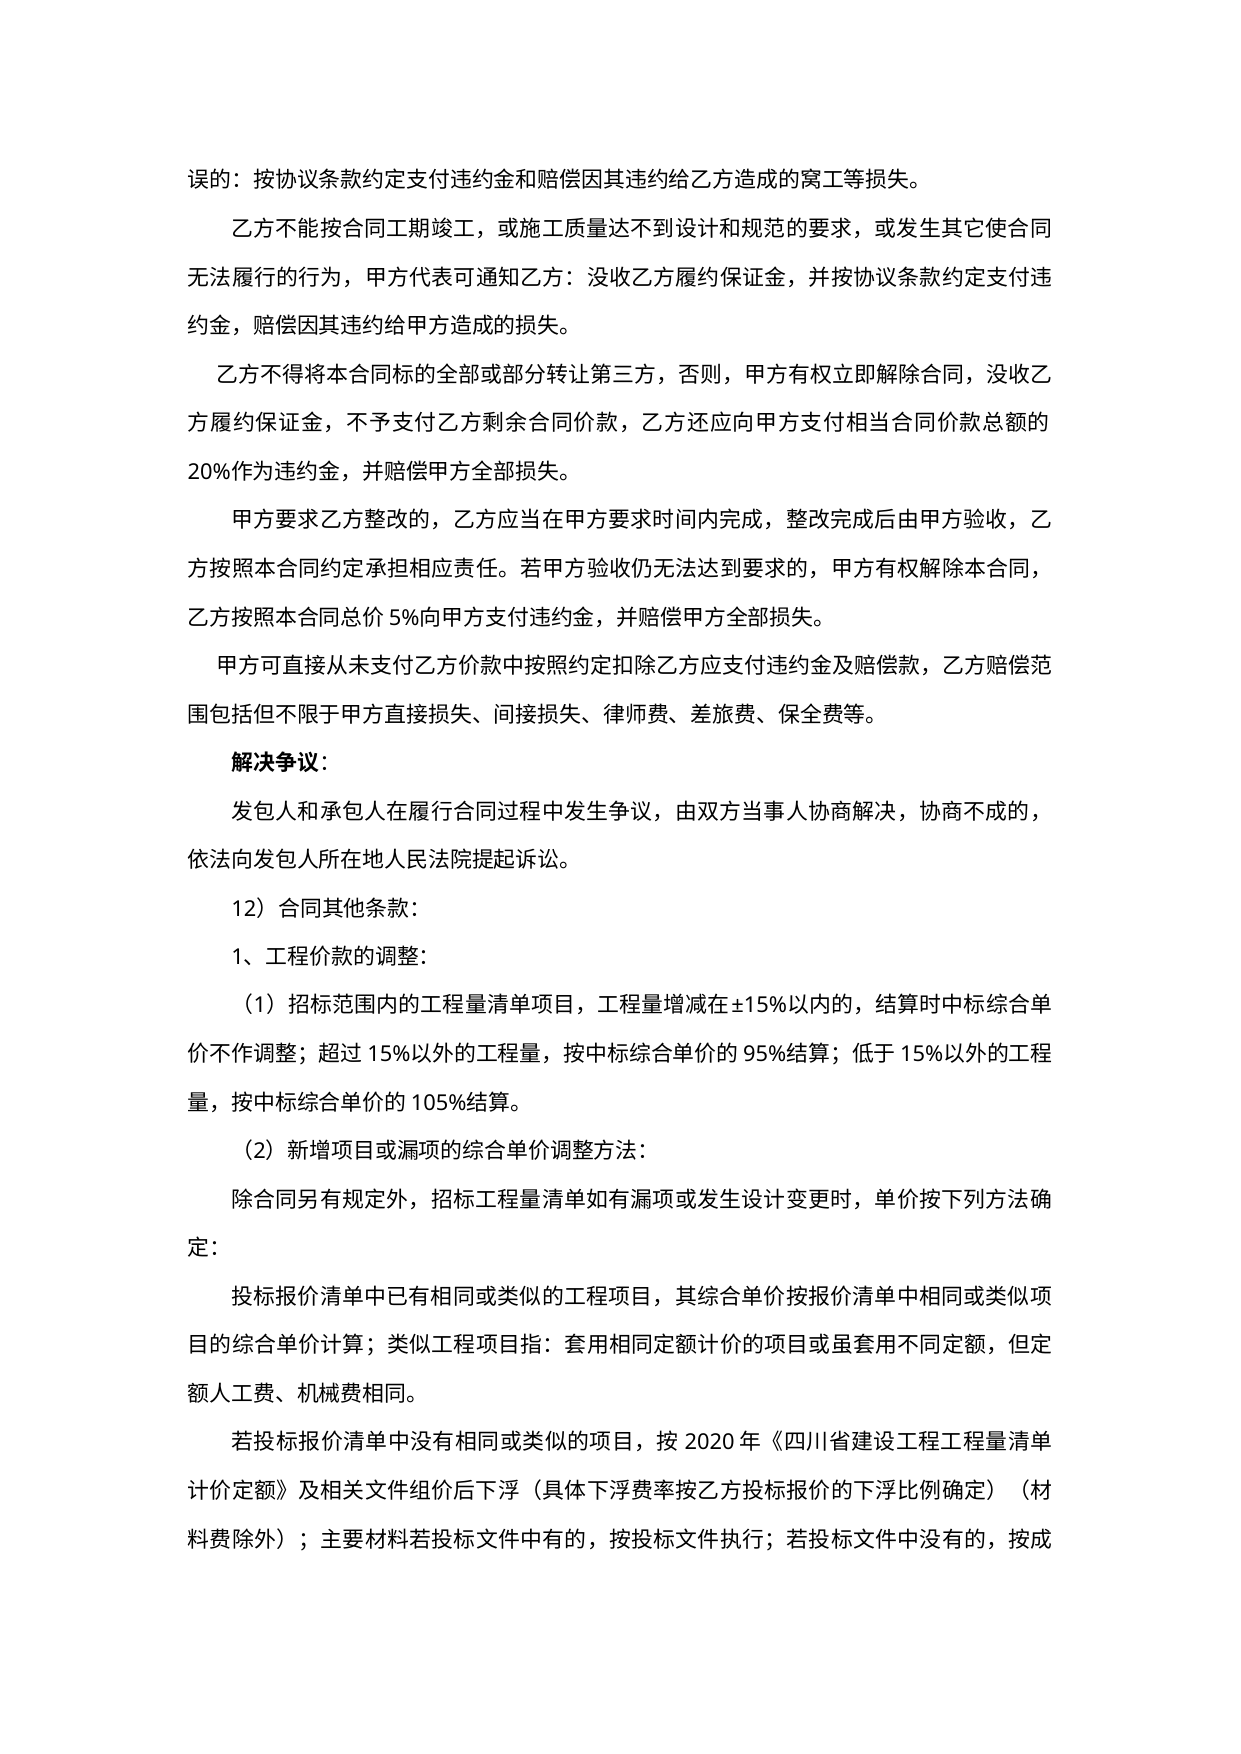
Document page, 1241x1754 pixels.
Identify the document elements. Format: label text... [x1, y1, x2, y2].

text 乙方不得将本合同标的全部或部分转让第三方，否则，甲方有权立即解除合同，没收乙方履约保证金，不予支付乙方剩余合同价款，乙方还应向甲方支付相当合同价款总额的20%作为违约金，并赔偿甲方全部损失。 [187, 356, 1053, 486]
text 除合同另有规定外，招标工程量清单如有漏项或发生设计变更时，单价按下列方法确定： [187, 1181, 1053, 1262]
text （1）招标范围内的工程量清单项目，工程量增减在±15%以内的，结算时中标综合单价不作调整；超过15%以外的工程量，按中标综合单价的95%结算；低于15%以外的工程量，按中标综合单价的105%结算。 [187, 987, 1053, 1117]
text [187, 1424, 1053, 1554]
text 发包人和承包人在履行合同过程中发生争议，由双方当事人协商解决，协商不成的，依法向发包人所在地人民法院提起诉讼。 [187, 793, 1053, 874]
text 12）合同其他条款： [187, 890, 1053, 923]
text 投标报价清单中已有相同或类似的工程项目，其综合单价按报价清单中相同或类似项目的综合单价计算；类似工程项目指：套用相同定额计价的项目或虽套用不同定额，但定额人工费、机械费相同。 [187, 1278, 1053, 1408]
text 解决争议： [187, 745, 1053, 777]
text 甲方要求乙方整改的，乙方应当在甲方要求时间内完成，整改完成后由甲方验收，乙方按照本合同约定承担相应责任。若甲方验收仍无法达到要求的，甲方有权解除本合同，乙方按照本合同总价5%向甲方支付违约金，并赔偿甲方全部损失。 [187, 502, 1053, 632]
text 甲方可直接从未支付乙方价款中按照约定扣除乙方应支付违约金及赔偿款，乙方赔偿范围包括但不限于甲方直接损失、间接损失、律师费、差旅费、保全费等。 [187, 648, 1053, 729]
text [187, 162, 1053, 194]
text （2）新增项目或漏项的综合单价调整方法： [187, 1133, 1053, 1165]
text 1、工程价款的调整： [187, 939, 1053, 971]
text 乙方不能按合同工期竣工，或施工质量达不到设计和规范的要求，或发生其它使合同无法履行的行为，甲方代表可通知乙方：没收乙方履约保证金，并按协议条款约定支付违约金，赔偿因其违约给甲方造成的损失。 [187, 210, 1053, 340]
